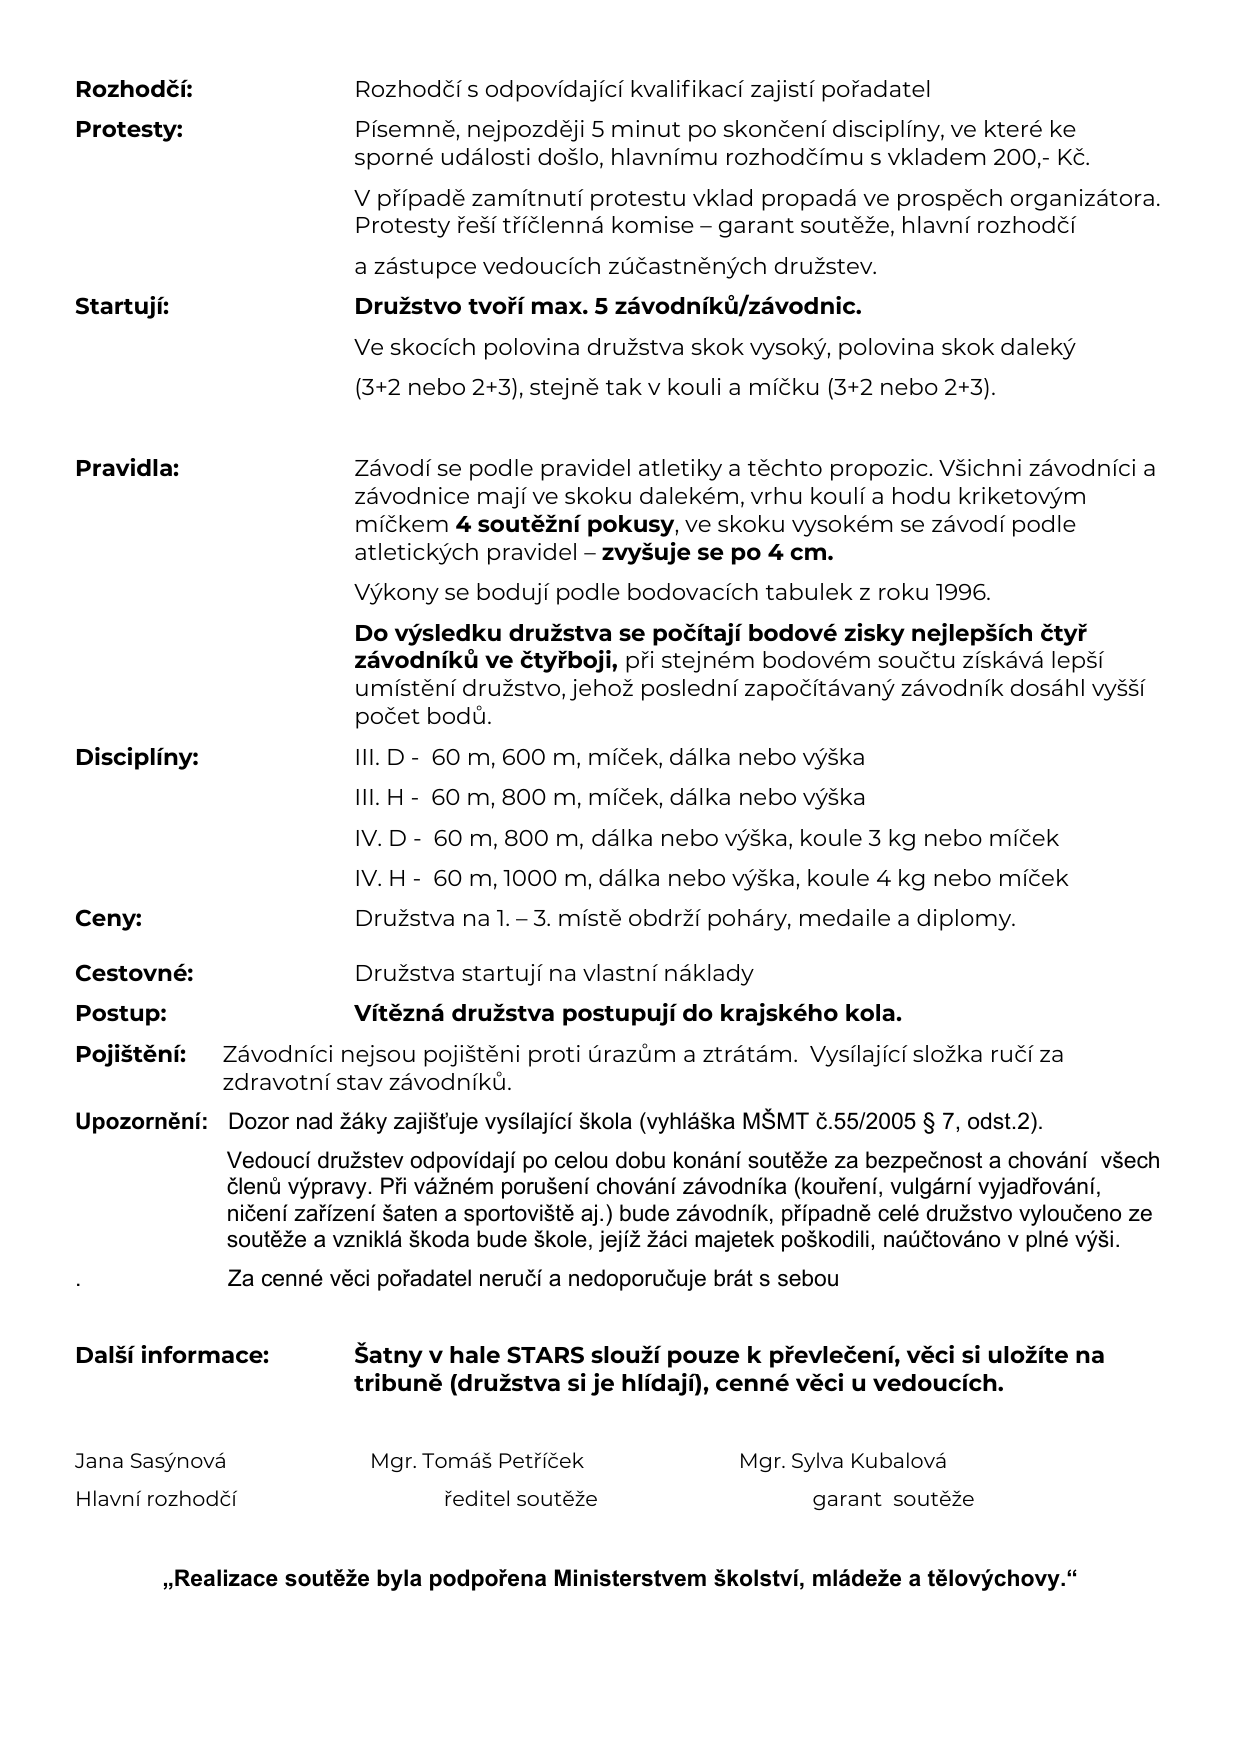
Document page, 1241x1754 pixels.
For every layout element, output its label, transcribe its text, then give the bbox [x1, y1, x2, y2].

text Ve skocích polovina družstva skok vysoký, polovina skok daleký [75, 333, 1165, 361]
text III. H - , , míček, dálka nebo výška [75, 783, 1165, 811]
text Další informace: Šatny v hale STARS slouží pouze k převlečení, věci si uložíte na tribuně (družstva si je hlídají), cenné věci u vedoucích. [75, 1342, 1165, 1397]
text IV. D - , , dálka nebo výška, koule nebo míček [75, 824, 1165, 852]
text (3+2 nebo 2+3), stejně tak v kouli a míčku (3+2 nebo 2+3). [75, 373, 1165, 401]
text Hlavní rozhodčí ředitel soutěže garant soutěže [75, 1486, 1165, 1511]
text Disciplíny: III. D - , , míček, dálka nebo výška [75, 743, 1165, 771]
text Do výsledku družstva se počítají bodové zisky nejlepších čtyř závodníků ve čtyřboji, při stejném bodovém součtu získává lepší umístění družstvo, jehož poslední započítávaný závodník dosáhl vyšší počet bodů. [75, 619, 1165, 730]
text IV. H - , , dálka nebo výška, koule nebo míček [75, 864, 1165, 892]
text Postup: Vítězná družstva postupují do krajského kola. [75, 999, 1165, 1027]
text Jana Sasýnová Mgr. Tomáš Petříček Mgr. [75, 1448, 1165, 1473]
text Výkony se bodují podle bodovacích tabulek z roku 1996. [75, 578, 1165, 606]
text Rozhodčí: Rozhodčí s odpovídající kvalifikací zajistí pořadatel [75, 75, 1165, 103]
text Cestovné: Družstva startují na vlastní náklady [75, 959, 1165, 987]
text Ceny: Družstva na 1. – 3. místě obdrží poháry, medaile a diplomy. [75, 904, 1165, 932]
text . Za cenné věci pořadatel neručí a nedoporučuje brát s sebou [75, 1265, 1165, 1291]
text Startují: Družstvo tvoří max. 5 závodníků/závodnic. [75, 292, 1165, 320]
text Pojištění: Závodníci nejsou pojištěni proti úrazům a ztrátám. Vysílající složka ručí za zdravotní stav závodníků. [75, 1040, 1165, 1096]
text Upozornění: Dozor nad žáky zajišťuje vysílající škola (vyhláška MŠMT č.55/2005 § 7, odst.2). [75, 1108, 1165, 1134]
text V případě zamítnutí protestu vklad propadá ve prospěch organizátora. Protesty řeší tříčlenná komise – garant soutěže, hlavní rozhodčí [75, 184, 1165, 239]
text Pravidla: Závodí se podle pravidel atletiky a těchto propozic. Všichni závodníci a závodnice mají ve skoku dalekém, vrhu koulí a hodu kriketovým míčkem 4 soutěžní pokusy, ve skoku vysokém se závodí podle atletických pravidel – zvyšuje se po . [75, 454, 1165, 566]
text Vedoucí družstev odpovídají po celou dobu konání soutěže za bezpečnost a chování všech členů výpravy. Při vážném porušení chování závodníka (kouření, vulgární vyjadřování, ničení zařízení šaten a sportoviště aj.) bude závodník, případně celé družstvo vyloučeno ze soutěže a vzniklá škoda bude škole, jejíž žáci majetek poškodili, naúčtováno v plné výši. [227, 1147, 1165, 1252]
text Protesty: Písemně, nejpozději 5 minut po skončení disciplíny, ve které ke sporné události došlo, hlavnímu rozhodčímu s vkladem 200,- Kč. [75, 115, 1165, 171]
text a zástupce vedoucích zúčastněných družstev. [75, 252, 1165, 280]
text „Realizace soutěže byla podpořena Ministerstvem školství, mládeže a tělovýchovy.“ [75, 1565, 1165, 1591]
